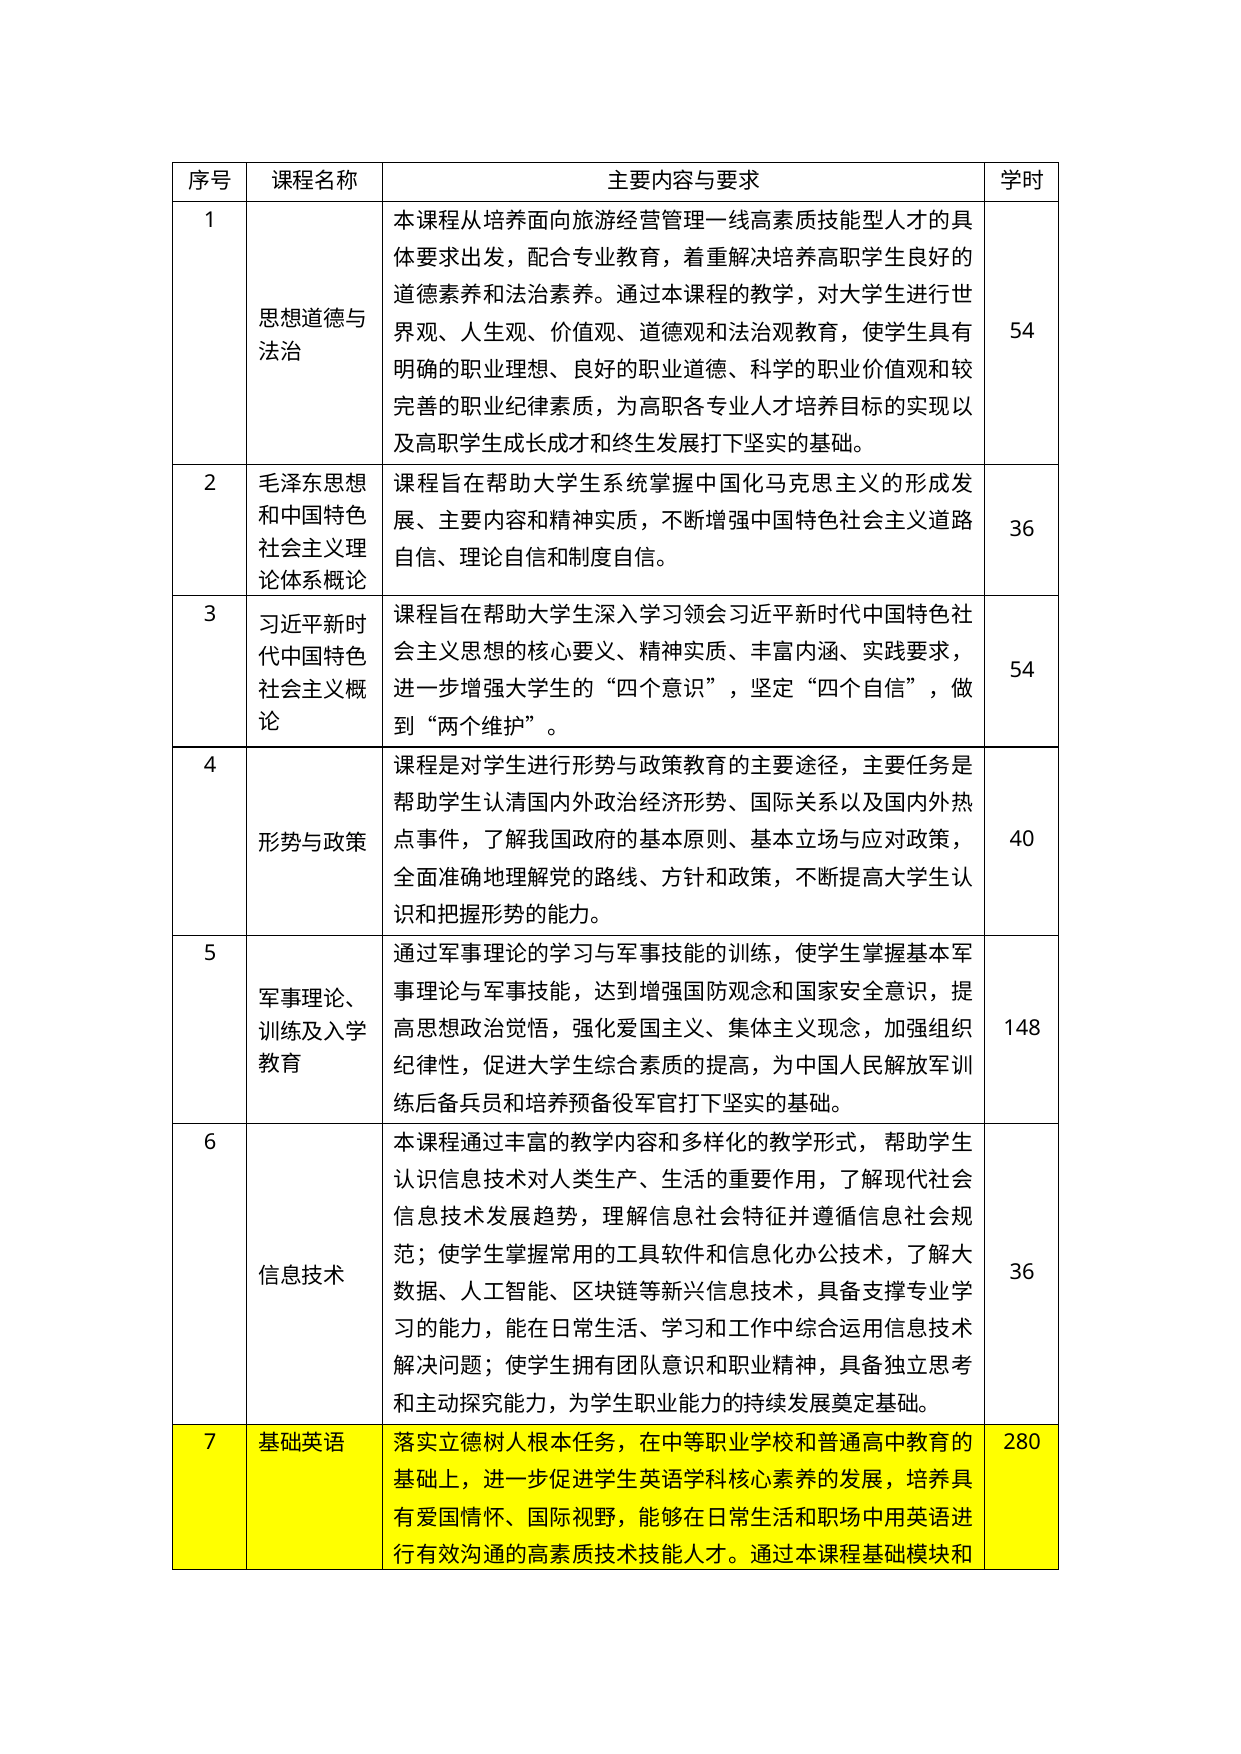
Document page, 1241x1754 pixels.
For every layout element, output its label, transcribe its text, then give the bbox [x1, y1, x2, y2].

table_cell 54 [985, 596, 1058, 746]
table_header 学时 [985, 163, 1058, 201]
table_header 主要内容与要求 [383, 163, 984, 201]
table_cell 36 [985, 1124, 1058, 1424]
table_header 课程名称 [247, 163, 382, 201]
table_cell 通过军事理论的学习与军事技能的训练，使学生掌握基本军事理论与军事技能，达到增强国防观念和国家安全意识，提高思想政治觉悟，强化爱国主义、集体主义现念，加强组织纪律性，促进大学生综合素质的提高，为中国人民解放军训练后备兵员和培养预备役军官打下坚实的基础。 [383, 936, 984, 1123]
table_cell 4 [173, 748, 246, 935]
table_cell 课程是对学生进行形势与政策教育的主要途径，主要任务是帮助学生认清国内外政治经济形势、国际关系以及国内外热点事件，了解我国政府的基本原则、基本立场与应对政策，全面准确地理解党的路线、方针和政策，不断提高大学生认识和把握形势的能力。 [383, 748, 984, 935]
table_cell 信息技术 [247, 1124, 382, 1424]
table_cell 本课程从培养面向旅游经营管理一线高素质技能型人才的具体要求出发，配合专业教育，着重解决培养高职学生良好的道德素养和法治素养。通过本课程的教学，对大学生进行世界观、人生观、价值观、道德观和法治观教育，使学生具有明确的职业理想、良好的职业道德、科学的职业价值观和较完善的职业纪律素质，为高职各专业人才培养目标的实现以及高职学生成长成才和终生发展打下坚实的基础。 [383, 202, 984, 464]
table_cell 7 [173, 1425, 246, 1569]
table_cell 148 [985, 936, 1058, 1123]
table_cell 课程旨在帮助大学生系统掌握中国化马克思主义的形成发展、主要内容和精神实质，不断增强中国特色社会主义道路自信、理论自信和制度自信。 [383, 465, 984, 595]
table_cell 36 [985, 465, 1058, 595]
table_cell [383, 1425, 984, 1569]
table_cell 课程旨在帮助大学生深入学习领会习近平新时代中国特色社会主义思想的核心要义、精神实质、丰富内涵、实践要求，进一步增强大学生的“四个意识”，坚定“四个自信”，做到“两个维护”。 [383, 596, 984, 746]
table_cell 基础英语 [247, 1425, 382, 1569]
table_cell 5 [173, 936, 246, 1123]
table_cell 思想道德与法治 [247, 202, 382, 464]
table_header 序号 [173, 163, 246, 201]
table_cell 3 [173, 596, 246, 746]
table_cell 本课程通过丰富的教学内容和多样化的教学形式， 帮助学生认识信息技术对人类生产、生活的重要作用，了解现代社会信息技术发展趋势，理解信息社会特征并遵循信息社会规范；使学生掌握常用的工具软件和信息化办公技术，了解大数据、人工智能、区块链等新兴信息技术，具备支撑专业学习的能力，能在日常生活、学习和工作中综合运用信息技术解决问题；使学生拥有团队意识和职业精神，具备独立思考和主动探究能力，为学生职业能力的持续发展奠定基础。 [383, 1124, 984, 1424]
table_cell 54 [985, 202, 1058, 464]
table_cell 习近平新时代中国特色社会主义概论 [247, 596, 382, 746]
table_cell 1 [173, 202, 246, 464]
table_cell 毛泽东思想和中国特色社会主义理论体系概论 [247, 465, 382, 595]
table_cell 形势与政策 [247, 748, 382, 935]
table_cell 280 [985, 1425, 1058, 1569]
table_cell 2 [173, 465, 246, 595]
table_cell 6 [173, 1124, 246, 1424]
table_cell 40 [985, 748, 1058, 935]
table_cell 军事理论、训练及入学教育 [247, 936, 382, 1123]
